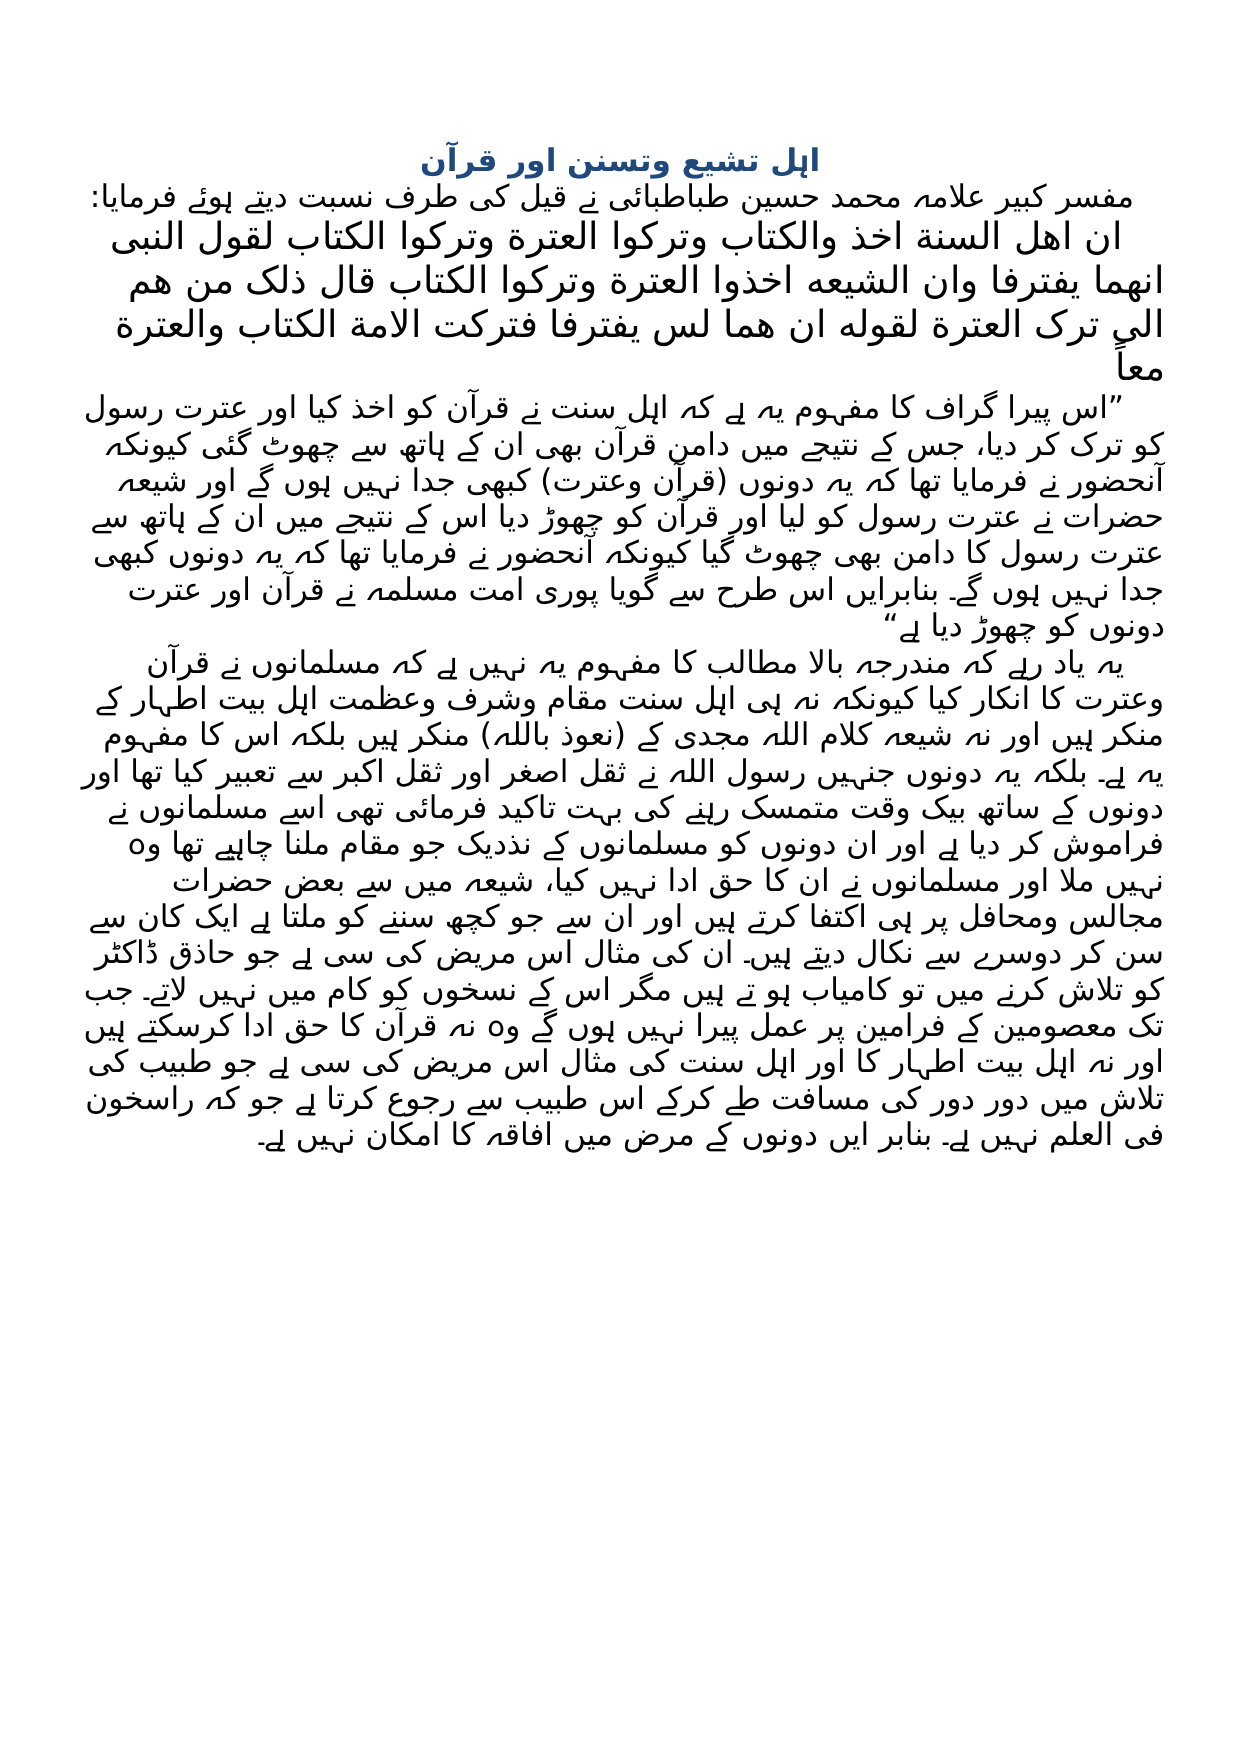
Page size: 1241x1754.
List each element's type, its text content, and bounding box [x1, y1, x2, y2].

text ان اهل السنة اخذ والکتاب وترکوا العترة وترکوا الکتاب لقول النبی انهما یفترفا وان الشیعه اخذوا العترة وترکوا الکتاب قال ذلک من هم الی ترک العترة لقوله ان هما لس یفترفا فترکت الامة الکتاب والعترة معاً [75, 215, 1165, 389]
subtitle اہل تشیع وتسنن اور قرآن [75, 142, 1165, 178]
text یہ یاد رہے کہ مندرجہ بالا مطالب کا مفہوم یہ نہیں ہے کہ مسلمانوں نے قرآن وعترت کا انکار کیا کیونکہ نہ ہی اہل سنت مقام وشرف وعظمت اہل بیت اطہار کے منکر ہیں اور نہ شیعہ کلام اللہ مجدی کے (نعوذ باللہ) منکر ہیں بلکہ اس کا مفہوم یہ ہے۔ بلکہ یہ دونوں جنہیں رسول اللہ نے ثقل اصغر اور ثقل اکبر سے تعبیر کیا تھا اور دونوں کے ساتھ بیک وقت متمسک رہنے کی بہت تاکید فرمائی تھی اسے مسلمانوں نے فراموش کر دیا ہے اور ان دونوں کو مسلمانوں کے نذدیک جو مقام ملنا چاہیے تھا وہ نہیں ملا اور مسلمانوں نے ان کا حق ادا نہیں کیا، شیعہ میں سے بعض حضرات مجالس ومحافل پر ہی اکتفا کرتے ہیں اور ان سے جو کچھ سننے کو ملتا ہے ایک کان سے سن کر دوسرے سے نکال دیتے ہیں۔ ان کی مثال اس مریض کی سی ہے جو حاذق ڈاکٹر کو تلاش کرنے میں تو کامیاب ہو تے ہیں مگر اس کے نسخوں کو کام میں نہیں لاتے۔ جب تک معصومین کے فرامین پر عمل پیرا نہیں ہوں گے وہ نہ قرآن کا حق ادا کرسکتے ہیں اور نہ اہل بیت اطہار کا اور اہل سنت کی مثال اس مریض کی سی ہے جو طبیب کی تلاش میں دور دور کی مسافت طے کرکے اس طبیب سے رجوع کرتا ہے جو کہ راسخون فی العلم نہیں ہے۔ بنابر ایں دونوں کے مرض میں افاقہ کا امکان نہیں ہے۔ [75, 644, 1165, 1153]
text ”اس پیرا گراف کا مفہوم یہ ہے کہ اہل سنت نے قرآن کو اخذ کیا اور عترت رسول کو ترک کر دیا، جس کے نتیجے میں دامن قرآن بھی ان کے ہاتھ سے چھوٹ گئی کیونکہ آنحضور نے فرمایا تھا کہ یہ دونوں (قرآن وعترت) کبھی جدا نہیں ہوں گے اور شیعہ حضرات نے عترت رسول کو لیا اور قرآن کو چھوڑ دیا اس کے نتیجے میں ان کے ہاتھ سے عترت رسول کا دامن بھی چھوٹ گیا کیونکہ آنحضور نے فرمایا تھا کہ یہ دونوں کبھی جدا نہیں ہوں گے۔ بنابرایں اس طرح سے گویا پوری امت مسلمہ نے قرآن اور عترت دونوں کو چھوڑ دیا ہے“ [75, 389, 1165, 644]
text مفسر کبیر علامہ محمد حسین طباطبائی نے قیل کی طرف نسبت دیتے ہوئے فرمایا: [75, 178, 1165, 215]
